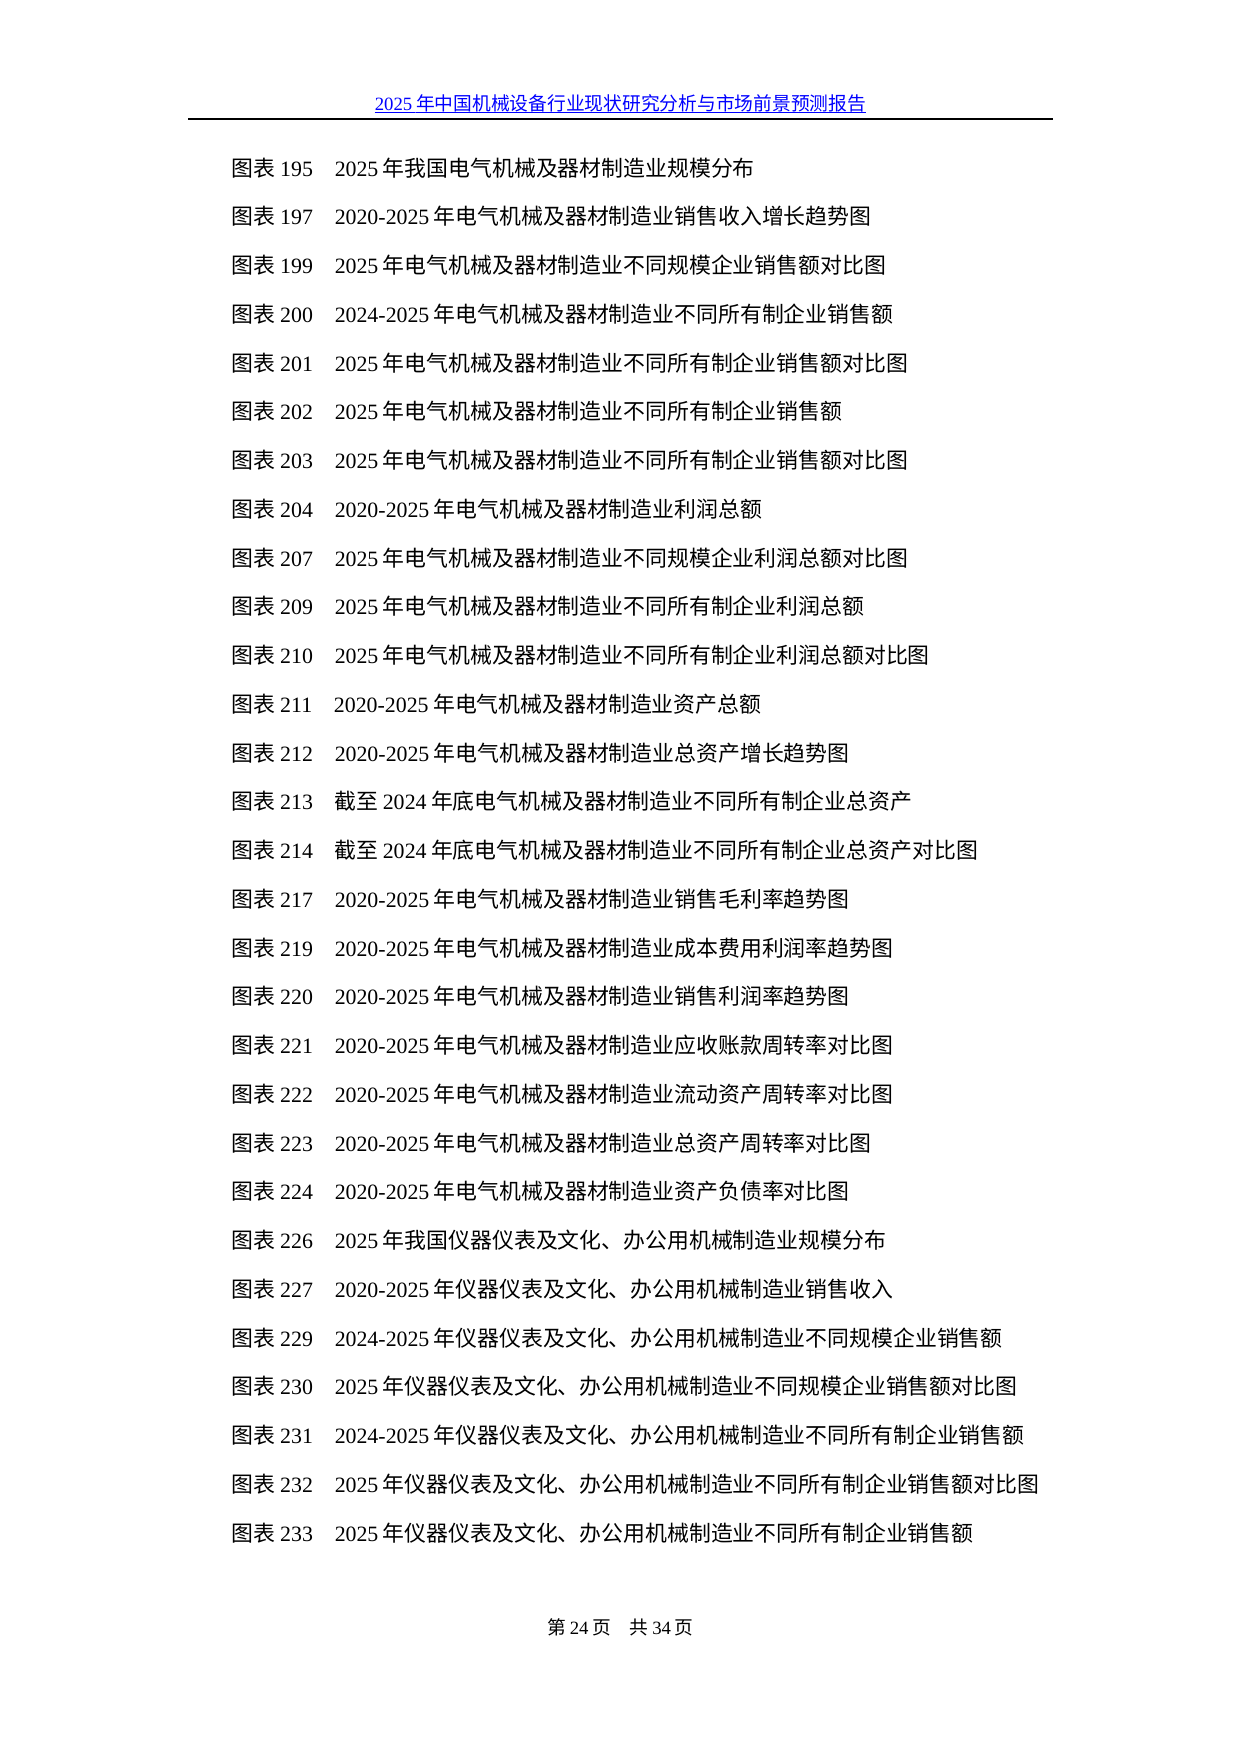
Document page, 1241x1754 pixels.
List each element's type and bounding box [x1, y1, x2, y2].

text [187, 150, 1053, 1548]
